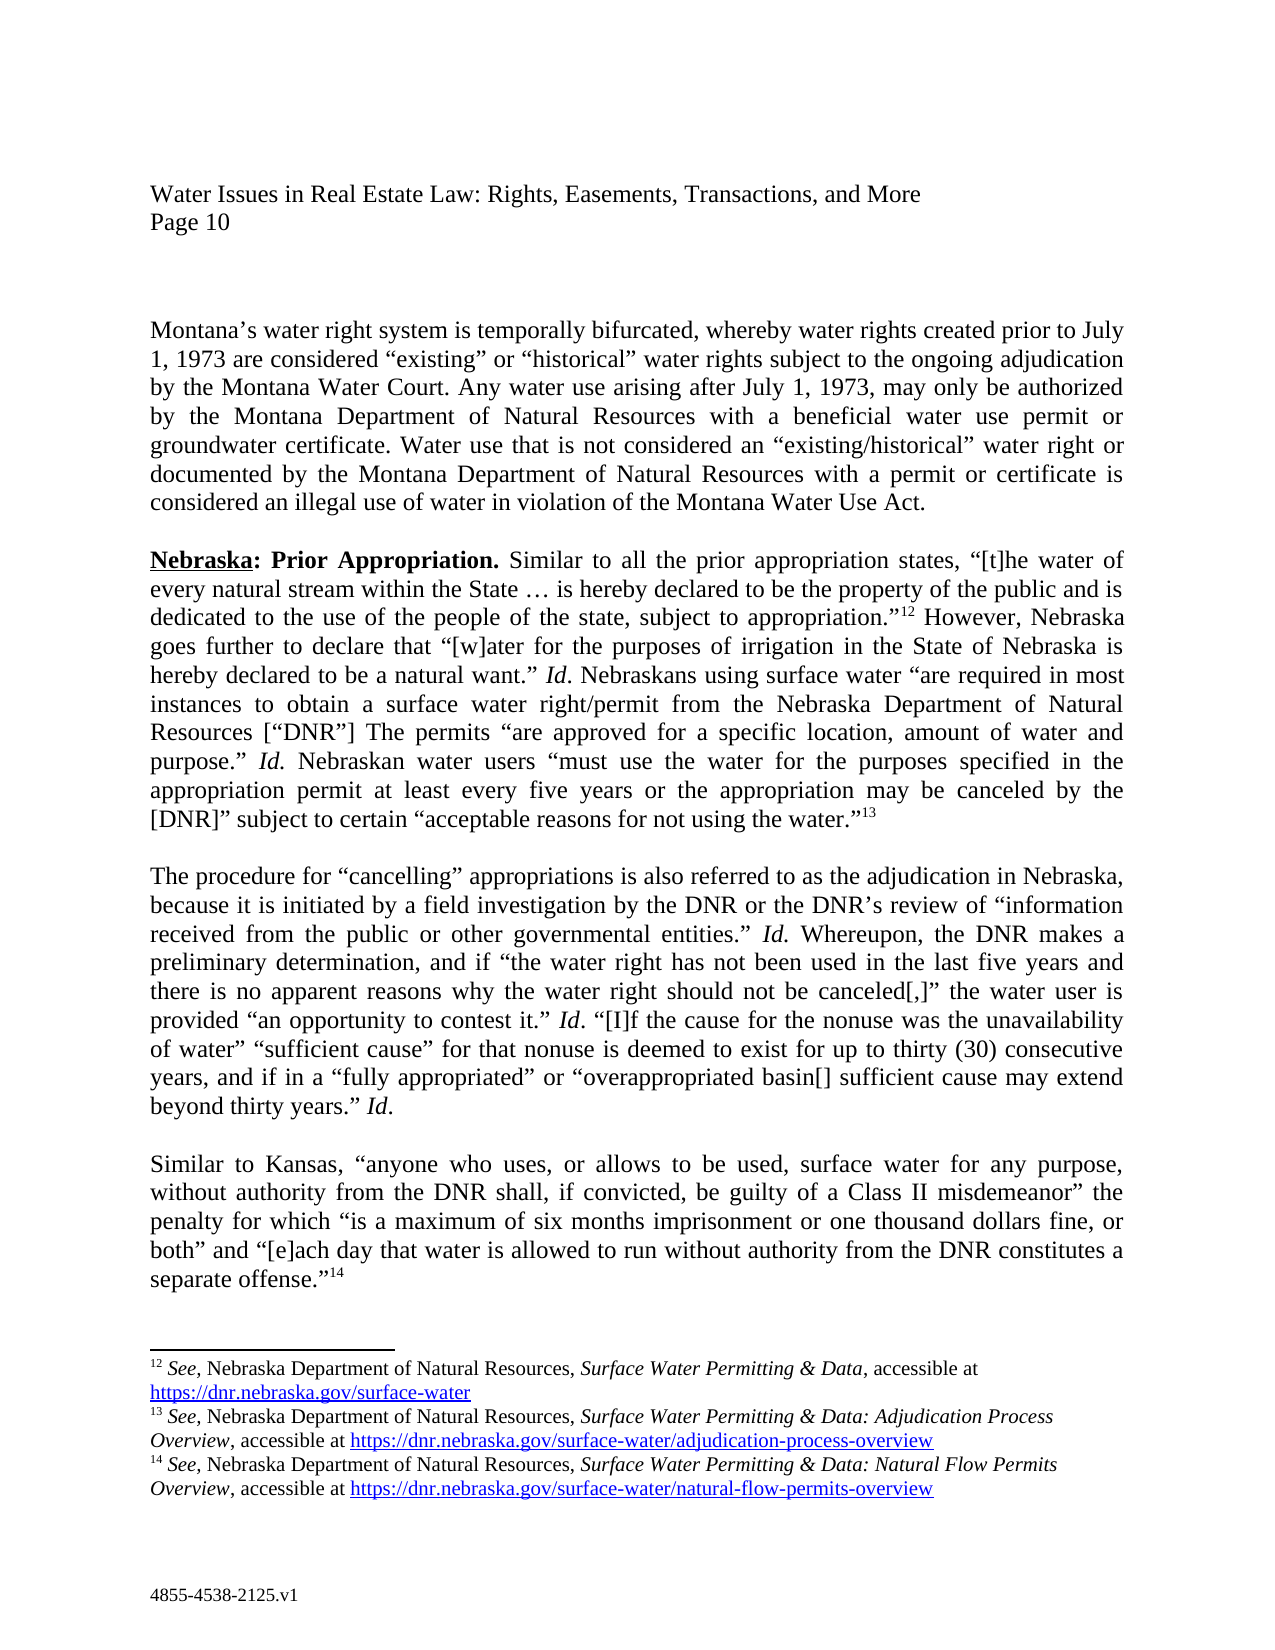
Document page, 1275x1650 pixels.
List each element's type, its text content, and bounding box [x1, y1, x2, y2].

text Similar to Kansas, “anyone who uses, or allows to be used, surface water for any purpose, without authority from the DNR shall, if convicted, be guilty of a Class II misdemeanor” the penalty for which “is a maximum of six months imprisonment or one thousand dollars fine, or both” and “[e]ach day that water is allowed to run without authority from the DNR constitutes a separate offense.” [150, 1149, 1125, 1292]
text Nebraska: Prior Appropriation. Similar to all the prior appropriation states, “[t]he water of every natural stream within the State … is hereby declared to be the property of the public and is dedicated to the use of the people of the state, subject to appropriation.” However, Nebraska goes further to declare that “[w]ater for the purposes of irrigation in the State of Nebraska is hereby declared to be a natural want.” Id. Nebraskans using surface water “are required in most instances to obtain a surface water right/permit from the Nebraska Department of Natural Resources [“DNR”] The permits “are approved for a specific location, amount of water and purpose.” Id. Nebraskan water users “must use the water for the purposes specified in the appropriation permit at least every five years or the appropriation may be canceled by the [DNR]” subject to certain “acceptable reasons for not using the water.” [150, 545, 1125, 832]
text Montana’s water right system is temporally bifurcated, whereby water rights created prior to July 1, 1973 are considered “existing” or “historical” water rights subject to the ongoing adjudication by the Montana Water Court. Any water use arising after July 1, 1973, may only be authorized by the Montana Department of Natural Resources with a beneficial water use permit or groundwater certificate. Water use that is not considered an “existing/historical” water right or documented by the Montana Department of Natural Resources with a permit or certificate is considered an illegal use of water in violation of the Montana Water Use Act. [150, 315, 1125, 516]
text The procedure for “cancelling” appropriations is also referred to as the adjudication in Nebraska, because it is initiated by a field investigation by the DNR or the DNR’s review of “information received from the public or other governmental entities.” Id. Whereupon, the DNR makes a preliminary determination, and if “the water right has not been used in the last five years and there is no apparent reasons why the water right should not be canceled[,]” the water user is provided “an opportunity to contest it.” Id. “[I]f the cause for the nonuse was the unavailability of water” “sufficient cause” for that nonuse is deemed to exist for up to thirty (30) consecutive years, and if in a “fully appropriated” or “overappropriated basin[] sufficient cause may extend beyond thirty years.” Id. [150, 861, 1125, 1120]
